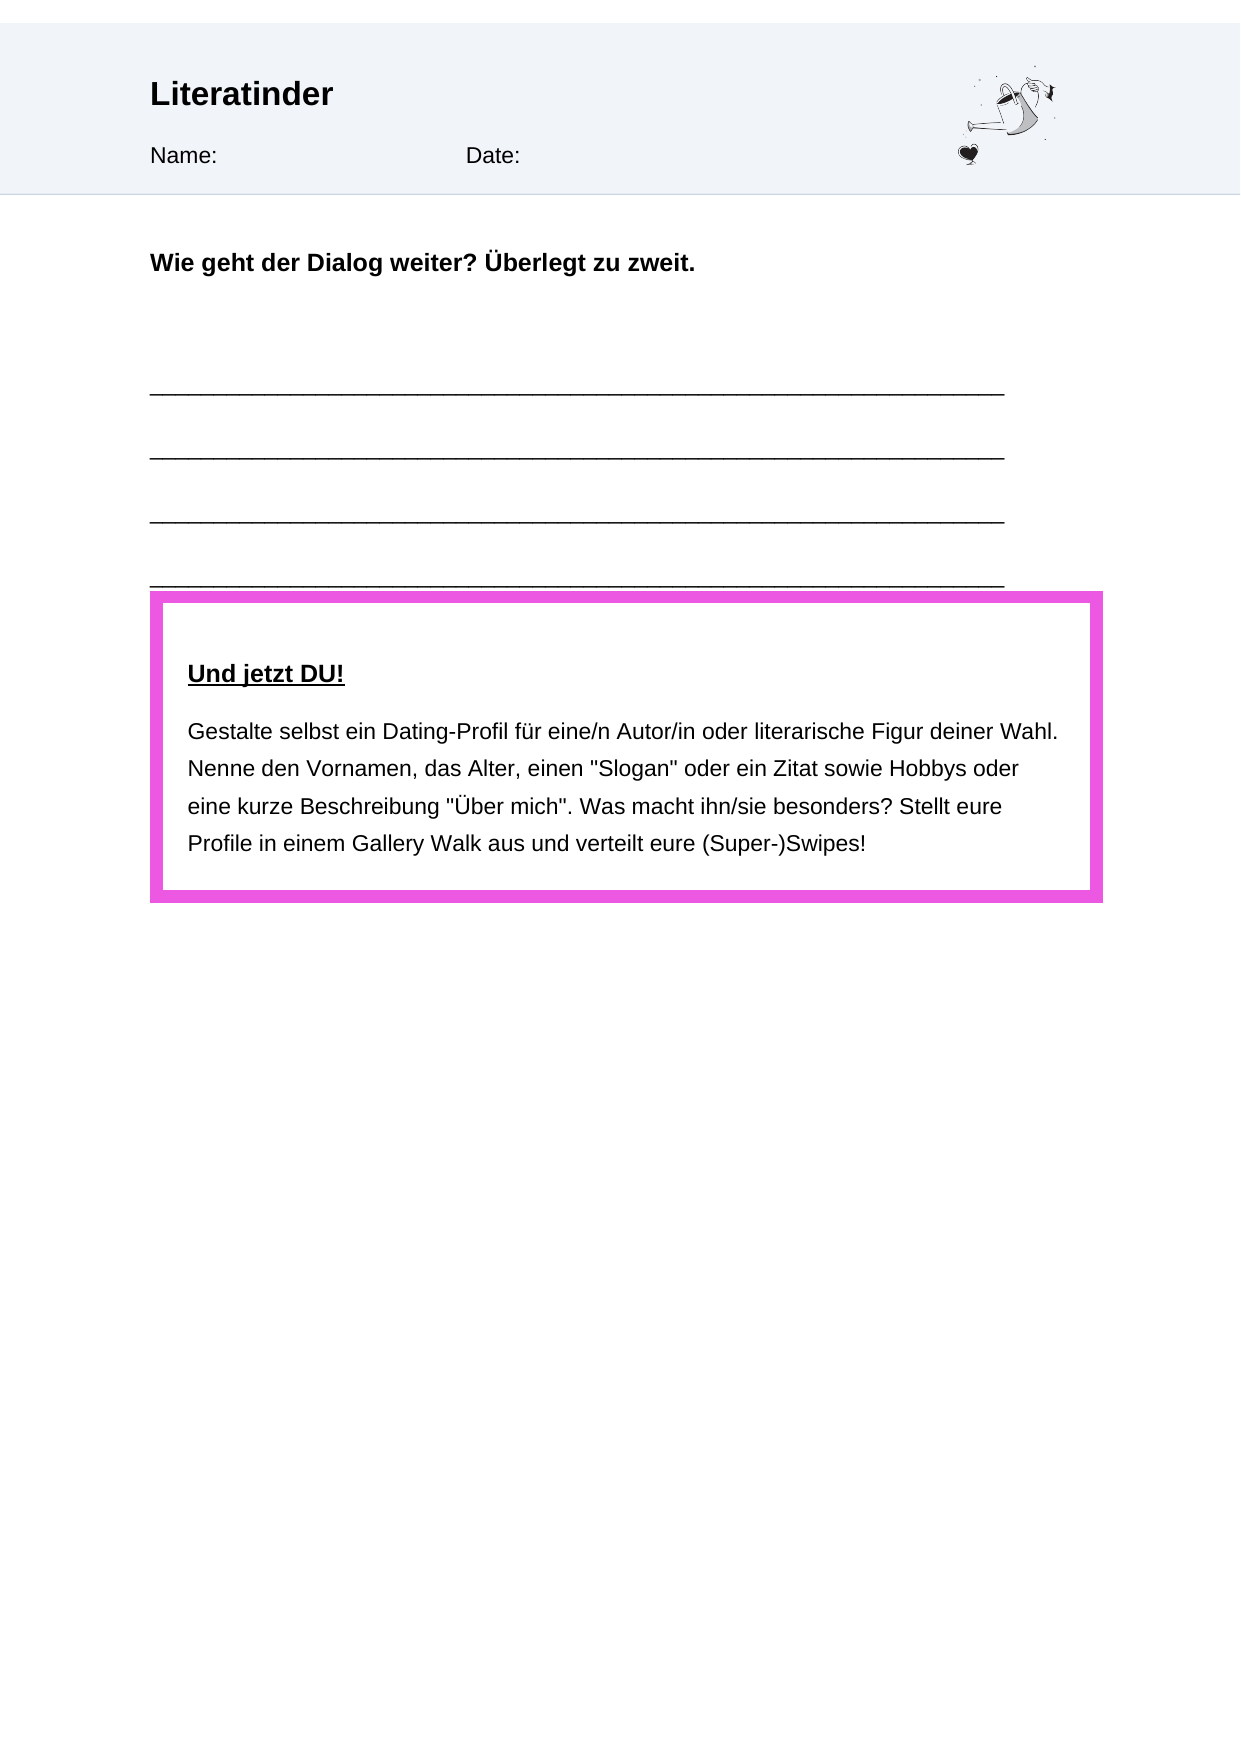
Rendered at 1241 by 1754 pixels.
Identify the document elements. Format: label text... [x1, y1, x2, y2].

subtitle Wie geht der Dialog weiter? Überlegt zu zweit. [150, 248, 1090, 277]
text ___________________________________________________________________ [150, 426, 1090, 463]
text ___________________________________________________________________ [150, 489, 1090, 527]
text ___________________________________________________________________ [150, 553, 1090, 591]
picture [0, 23, 1241, 195]
text ___________________________________________________________________ [150, 362, 1090, 399]
table_header Und jetzt DU! Gestalte selbst ein Dating-Profil für eine/n Autor/in oder literarische Figur deiner Wahl. Nenne den Vornamen, das Alter, einen "Slogan" oder ein Zitat sowie Hobbys oder eine kurze Beschreibung "Über mich". Was macht ihn/sie besonders? Stellt eure Profile in einem Gallery Walk aus und verteilt eure (Super-)Swipes! [163, 603, 1090, 890]
